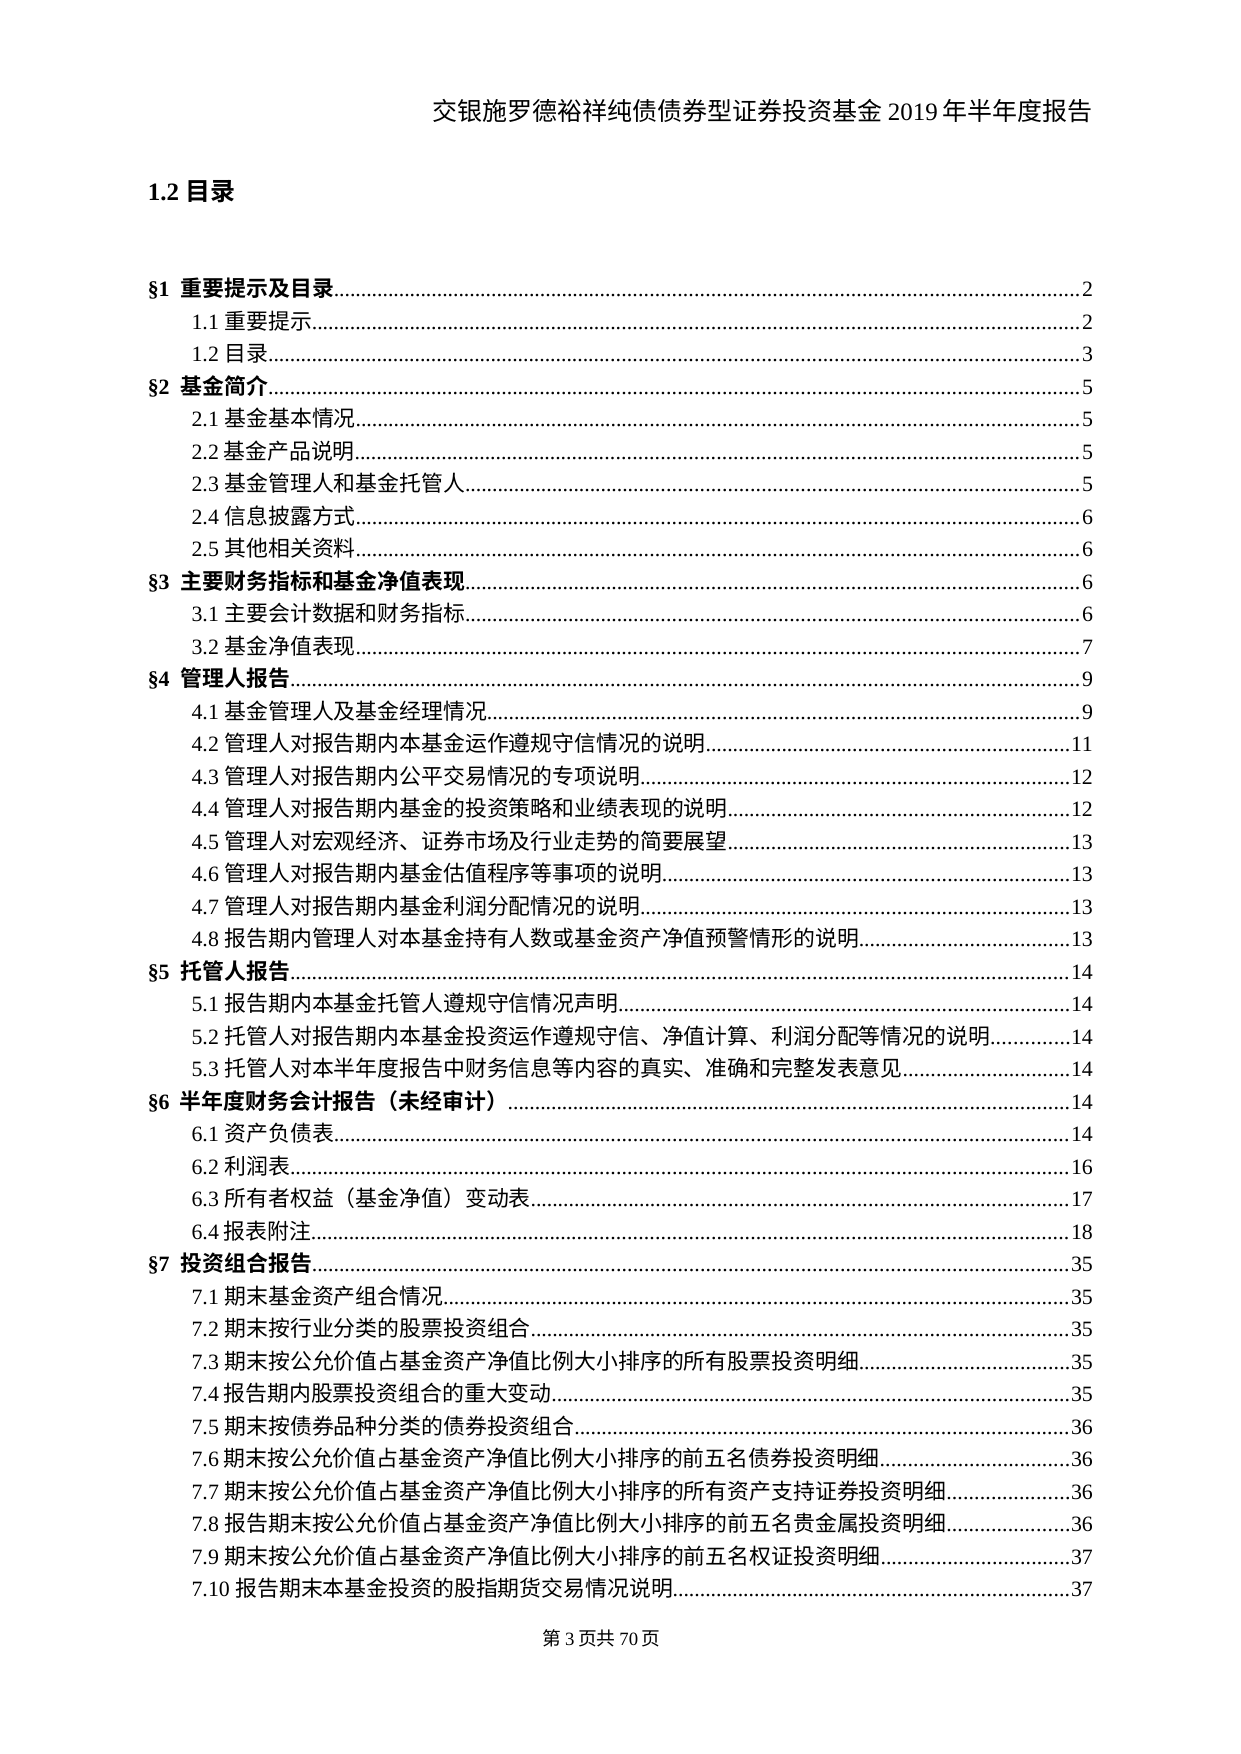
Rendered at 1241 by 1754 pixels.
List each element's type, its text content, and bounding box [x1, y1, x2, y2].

text 7.4报告期内股票投资组合的重大变动 35 [191, 1376, 1092, 1408]
text §4 管理人报告 9 [148, 661, 1092, 693]
text 2.1 基金基本情况 5 [191, 401, 1092, 433]
text 4.7 管理人对报告期内基金利润分配情况的说明 13 [191, 888, 1092, 921]
text 2.3 基金管理人和基金托管人 5 [191, 466, 1092, 498]
text §2 基金简介 5 [148, 368, 1092, 401]
text 6.4报表附注 18 [191, 1213, 1092, 1246]
text 7.8 报告期末按公允价值占基金资产净值比例大小排序的前五名贵金属投资明细 36 [191, 1506, 1092, 1538]
text 3.1 主要会计数据和财务指标 6 [191, 596, 1092, 628]
text §3 主要财务指标和基金净值表现 6 [148, 563, 1092, 596]
text 2.4 信息披露方式 6 [191, 498, 1092, 531]
text 5.1 报告期内本基金托管人遵规守信情况声明 14 [191, 986, 1092, 1018]
text 7.2 期末按行业分类的股票投资组合 35 [191, 1311, 1092, 1343]
text 2.5 其他相关资料 6 [191, 531, 1092, 563]
text 7.3 期末按公允价值占基金资产净值比例大小排序的所有股票投资明细 35 [191, 1343, 1092, 1376]
text 1.1 重要提示 2 [191, 303, 1092, 336]
text §5 托管人报告 14 [148, 953, 1092, 986]
text 4.8 报告期内管理人对本基金持有人数或基金资产净值预警情形的说明 13 [191, 921, 1092, 953]
text 7.1 期末基金资产组合情况 35 [191, 1278, 1092, 1311]
text 4.3 管理人对报告期内公平交易情况的专项说明 12 [191, 758, 1092, 791]
text 4.4 管理人对报告期内基金的投资策略和业绩表现的说明 12 [191, 791, 1092, 823]
text 3.2 基金净值表现 7 [191, 628, 1092, 661]
text 6.2 利润表 16 [191, 1148, 1092, 1181]
text 4.2 管理人对报告期内本基金运作遵规守信情况的说明 11 [191, 726, 1092, 758]
text 7.7 期末按公允价值占基金资产净值比例大小排序的所有资产支持证券投资明细 36 [191, 1473, 1092, 1506]
text 1.2 目录 3 [191, 336, 1092, 368]
text 6.1 资产负债表 14 [191, 1116, 1092, 1148]
text 5.2 托管人对报告期内本基金投资运作遵规守信、净值计算、利润分配等情况的说明 14 [191, 1018, 1092, 1051]
text 4.5 管理人对宏观经济、证券市场及行业走势的简要展望 13 [191, 823, 1092, 856]
text §6 半年度财务会计报告（未经审计） 14 [148, 1083, 1092, 1116]
text 4.6 管理人对报告期内基金估值程序等事项的说明 13 [191, 856, 1092, 888]
text §1 重要提示及目录 2 [148, 271, 1092, 303]
text 5.3 托管人对本半年度报告中财务信息等内容的真实、准确和完整发表意见 14 [191, 1051, 1092, 1083]
text 7.6期末按公允价值占基金资产净值比例大小排序的前五名债券投资明细 36 [191, 1441, 1092, 1473]
text 7.5 期末按债券品种分类的债券投资组合 36 [191, 1408, 1092, 1441]
text 6.3 所有者权益（基金净值）变动表 17 [191, 1181, 1092, 1213]
text §7 投资组合报告 35 [148, 1246, 1092, 1278]
subtitle 1.2 目录 [148, 157, 1092, 222]
text 7.10 报告期末本基金投资的股指期货交易情况说明 37 [191, 1571, 1092, 1603]
text 7.9 期末按公允价值占基金资产净值比例大小排序的前五名权证投资明细 37 [191, 1538, 1092, 1571]
text 2.2基金产品说明 5 [191, 433, 1092, 466]
text 4.1 基金管理人及基金经理情况 9 [191, 693, 1092, 726]
